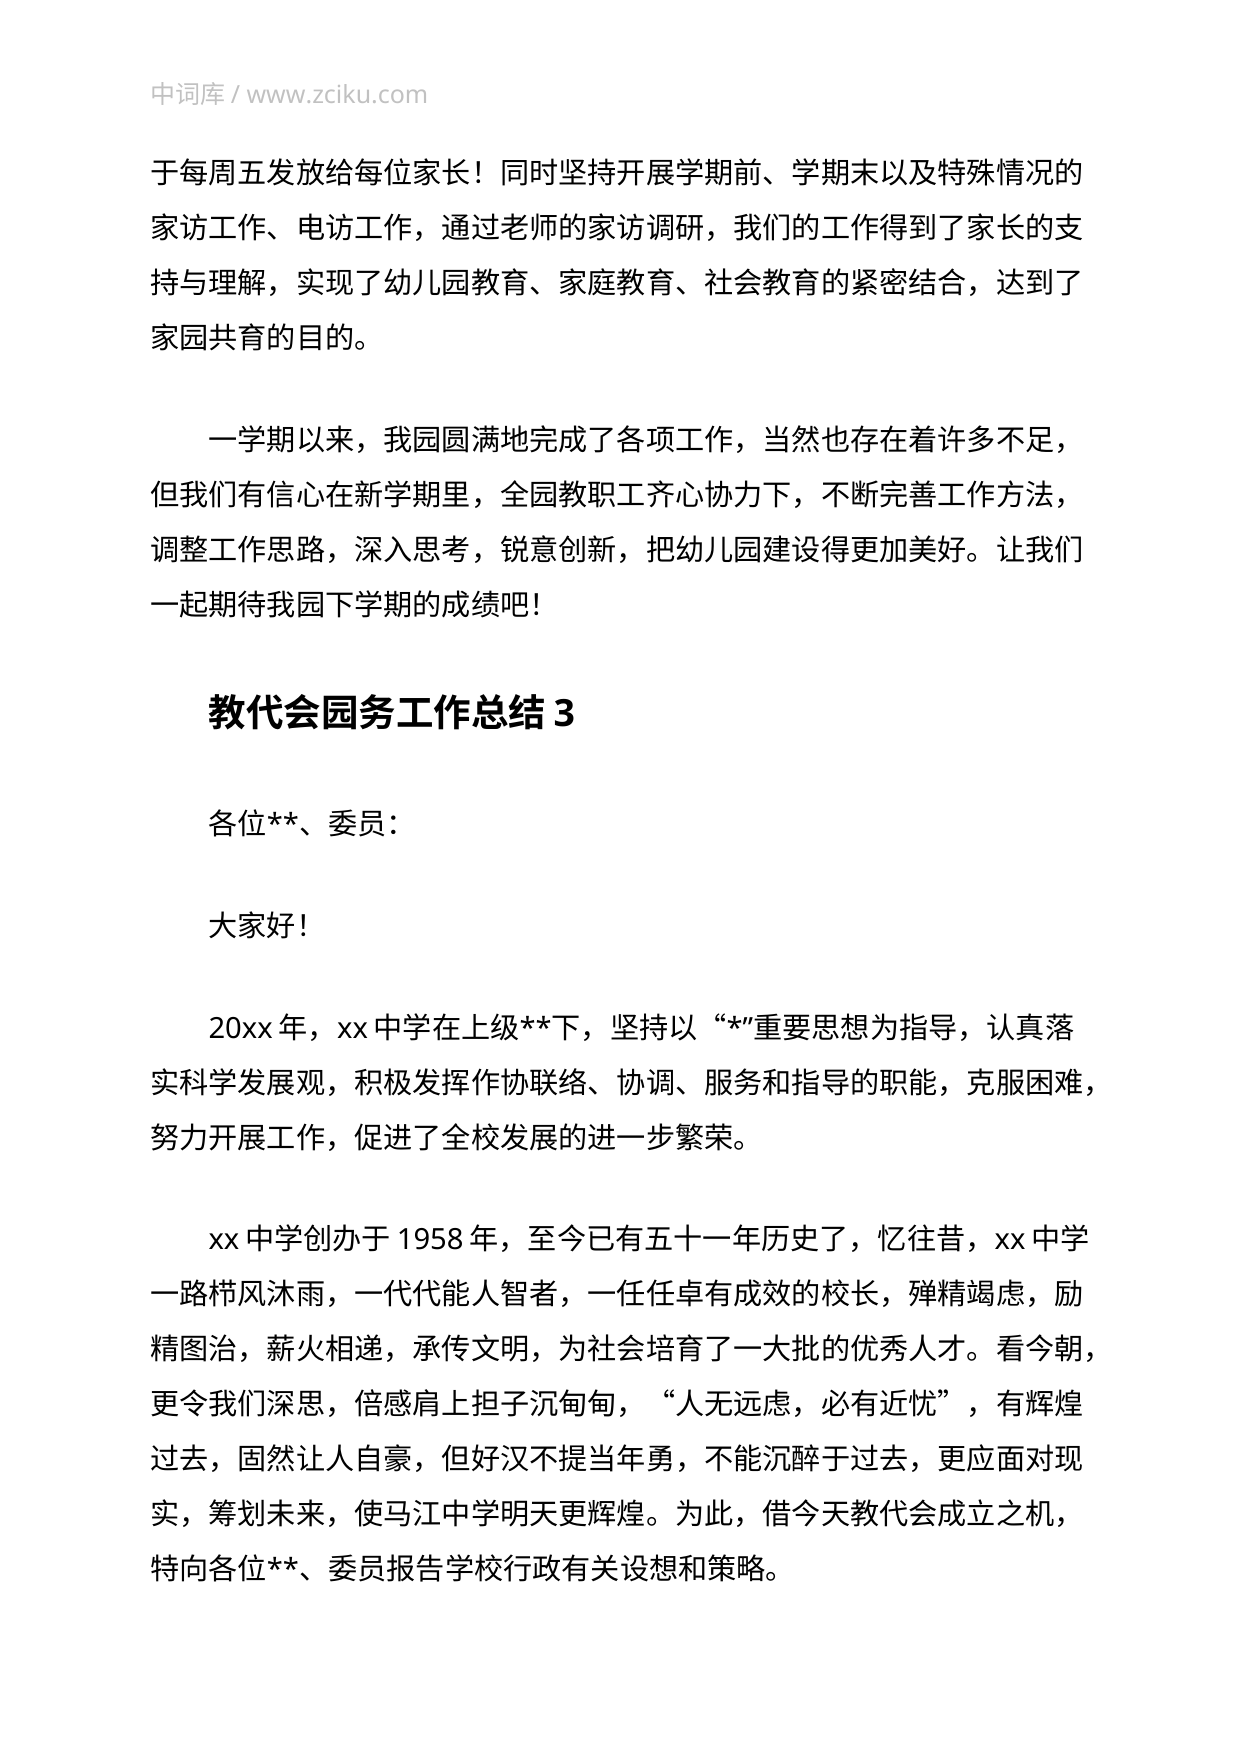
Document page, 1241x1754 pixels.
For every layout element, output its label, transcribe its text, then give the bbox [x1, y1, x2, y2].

text 20xx年，xx中学在上级**下，坚持以“*”重要思想为指导，认真落实科学发展观，积极发挥作协联络、协调、服务和指导的职能，克服困难，努力开展工作，促进了全校发展的进一步繁荣。 [150, 1004, 1090, 1156]
text 一学期以来，我园圆满地完成了各项工作，当然也存在着许多不足，但我们有信心在新学期里，全园教职工齐心协力下，不断完善工作方法，调整工作思路，深入思考，锐意创新，把幼儿园建设得更加美好。让我们一起期待我园下学期的成绩吧！ [150, 416, 1090, 623]
text xx中学创办于1958年，至今已有五十一年历史了，忆往昔，xx中学一路栉风沐雨，一代代能人智者，一任任卓有成效的校长，殚精竭虑，励精图治，薪火相递，承传文明，为社会培育了一大批的优秀人才。看今朝，更令我们深思，倍感肩上担子沉甸甸，“人无远虑，必有近忧”，有辉煌过去，固然让人自豪，但好汉不提当年勇，不能沉醉于过去，更应面对现实，筹划未来，使马江中学明天更辉煌。为此，借今天教代会成立之机，特向各位**、委员报告学校行政有关设想和策略。 [150, 1216, 1090, 1588]
text 各位**、委员： [150, 801, 1090, 843]
text 大家好！ [150, 902, 1090, 945]
text 教代会园务工作总结3 [150, 683, 1090, 737]
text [150, 150, 1090, 357]
